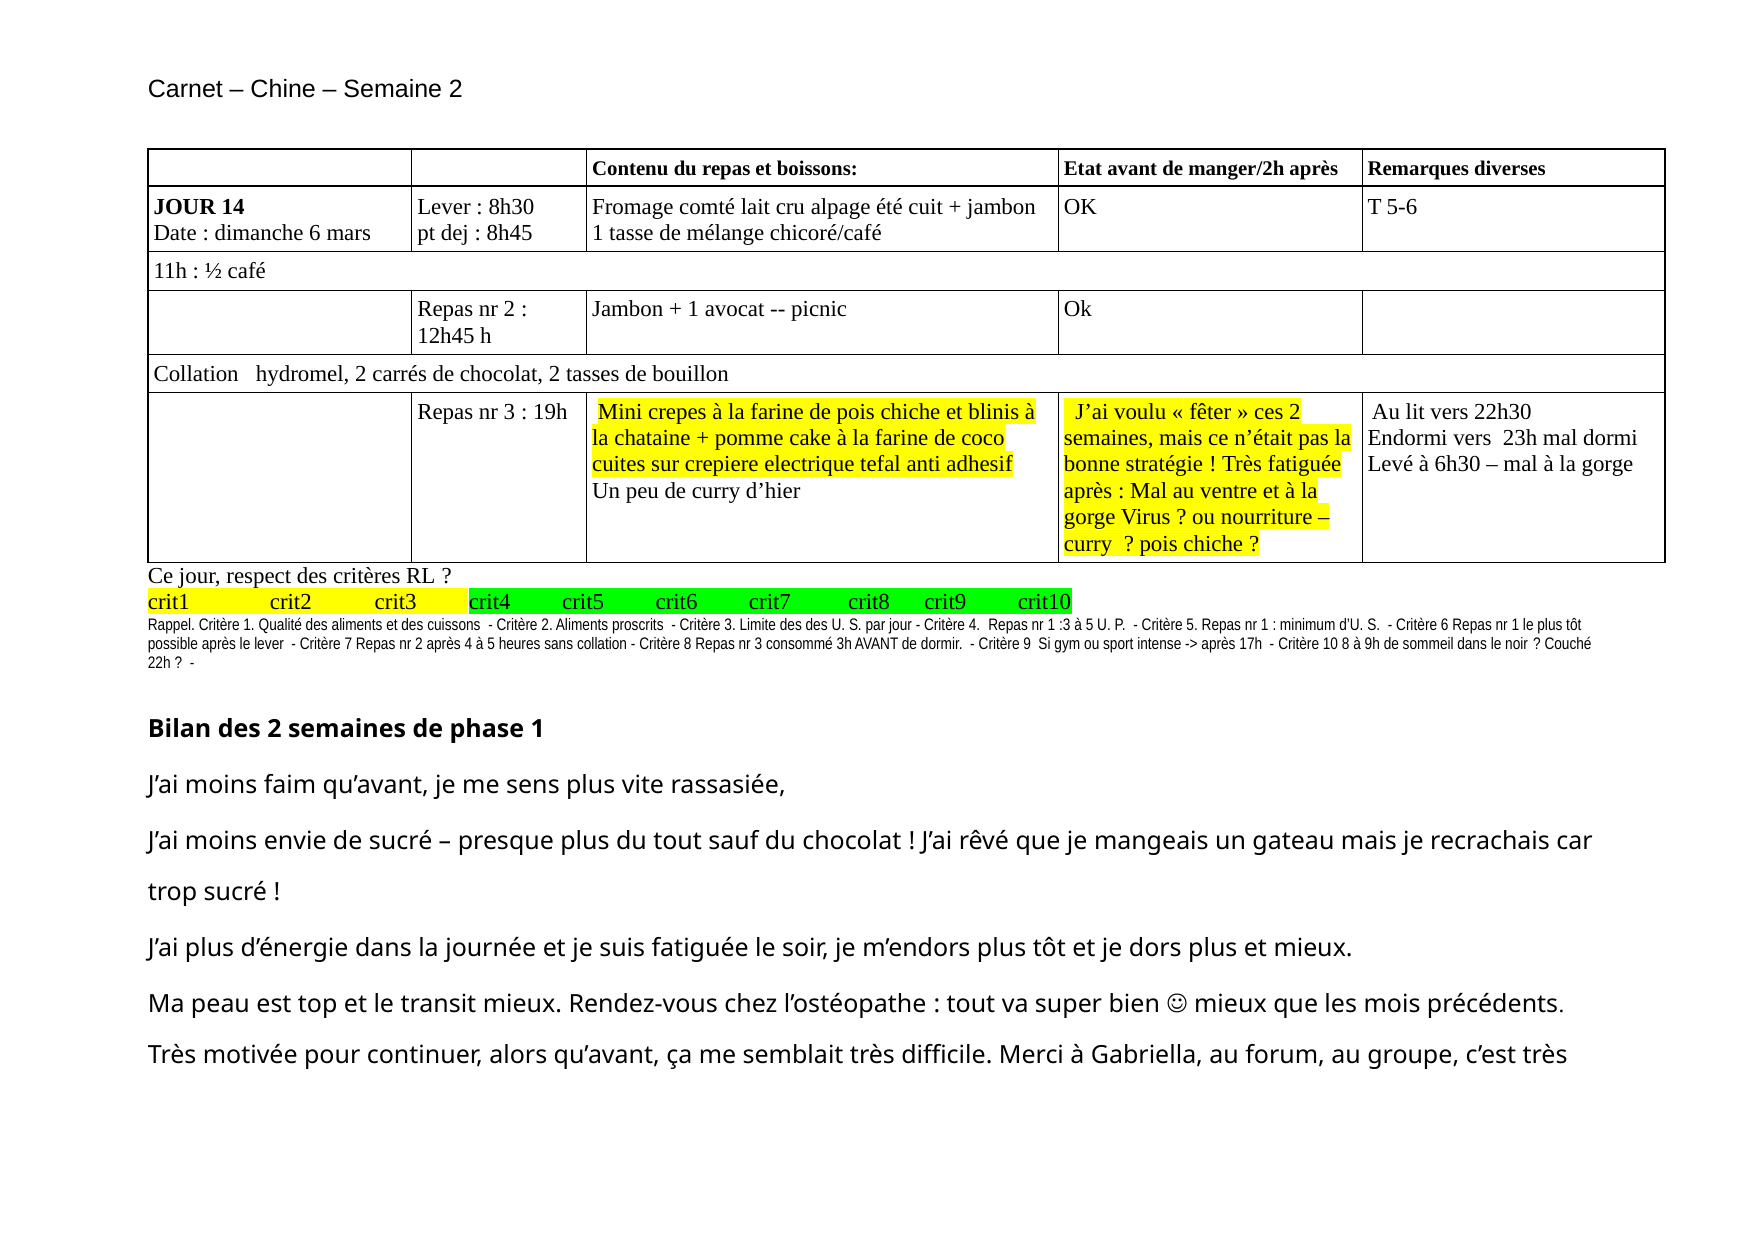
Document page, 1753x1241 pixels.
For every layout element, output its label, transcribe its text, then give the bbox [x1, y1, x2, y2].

table_cell [149, 393, 411, 562]
text Ce jour, respect des critères RL ? crit1 crit2 crit3 crit4 crit5 crit6 crit7 crit8 crit9 crit10 [148, 563, 1604, 614]
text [148, 1037, 1604, 1071]
table_cell Lever : 8h30 pt dej : 8h45 [412, 187, 586, 251]
table_cell Au lit vers 22h30 Endormi vers 23h mal dormi Levé à 6h30 – mal à la gorge [1363, 393, 1664, 562]
table_cell T 5-6 [1363, 187, 1664, 251]
table_cell J’ai voulu « fêter » ces 2 semaines, mais ce n’était pas la bonne stratégie ! Très fatiguée après : Mal au ventre et à la gorge Virus ? ou nourriture – curry ? pois chiche ? [1059, 393, 1362, 562]
table_cell [1363, 291, 1664, 354]
table_cell Repas nr 2 : 12h45 h [412, 291, 586, 354]
table_cell Fromage comté lait cru alpage été cuit + jambon 1 tasse de mélange chicoré/café [587, 187, 1058, 251]
table_cell OK [1059, 187, 1362, 251]
table_header Etat avant de manger/2h après [1059, 150, 1362, 185]
table_cell Jambon + 1 avocat -- picnic [587, 291, 1058, 354]
table_cell Collation hydromel, 2 carrés de chocolat, 2 tasses de bouillon [149, 355, 1664, 392]
text Bilan des 2 semaines de phase 1 [148, 711, 1604, 745]
table_cell [149, 291, 411, 354]
table_header Remarques diverses [1363, 150, 1664, 185]
table_cell JOUR 14 Date : dimanche 6 mars [149, 187, 411, 251]
text Ma peau est top et le transit mieux. Rendez-vous chez l’ostéopathe : tout va super bien mieux que les mois précédents. [148, 986, 1604, 1020]
text Rappel. Critère 1. Qualité des aliments et des cuissons - Critère 2. Aliments proscrits - Critère 3. Limite des des U. S. par jour - Critère 4. Repas nr 1 :3 à 5 U. P. - Critère 5. Repas nr 1 : minimum d’U. S. - Critère 6 Repas nr 1 le plus tôt possible après le lever - Critère 7 Repas nr 2 après 4 à 5 heures sans collation - Critère 8 Repas nr 3 consommé 3h AVANT de dormir. - Critère 9 Si gym ou sport intense -> après 17h - Critère 10 8 à 9h de sommeil dans le noir ? Couché 22h ? - [148, 614, 1604, 672]
table_cell Mini crepes à la farine de pois chiche et blinis à la chataine + pomme cake à la farine de coco cuites sur crepiere electrique tefal anti adhesif Un peu de curry d’hier [587, 393, 1058, 562]
table_header [412, 150, 586, 185]
table_cell Repas nr 3 : 19h [412, 393, 586, 562]
table_header Contenu du repas et boissons: [587, 150, 1058, 185]
table_cell 11h : ½ café [149, 252, 1664, 289]
table_cell Ok [1059, 291, 1362, 354]
text J’ai moins envie de sucré – presque plus du tout sauf du chocolat ! J’ai rêvé que je mangeais un gateau mais je recrachais car trop sucré ! [148, 823, 1604, 908]
table_header [149, 150, 411, 185]
text J’ai moins faim qu’avant, je me sens plus vite rassasiée, [148, 767, 1604, 801]
text J’ai plus d’énergie dans la journée et je suis fatiguée le soir, je m’endors plus tôt et je dors plus et mieux. [148, 930, 1604, 964]
